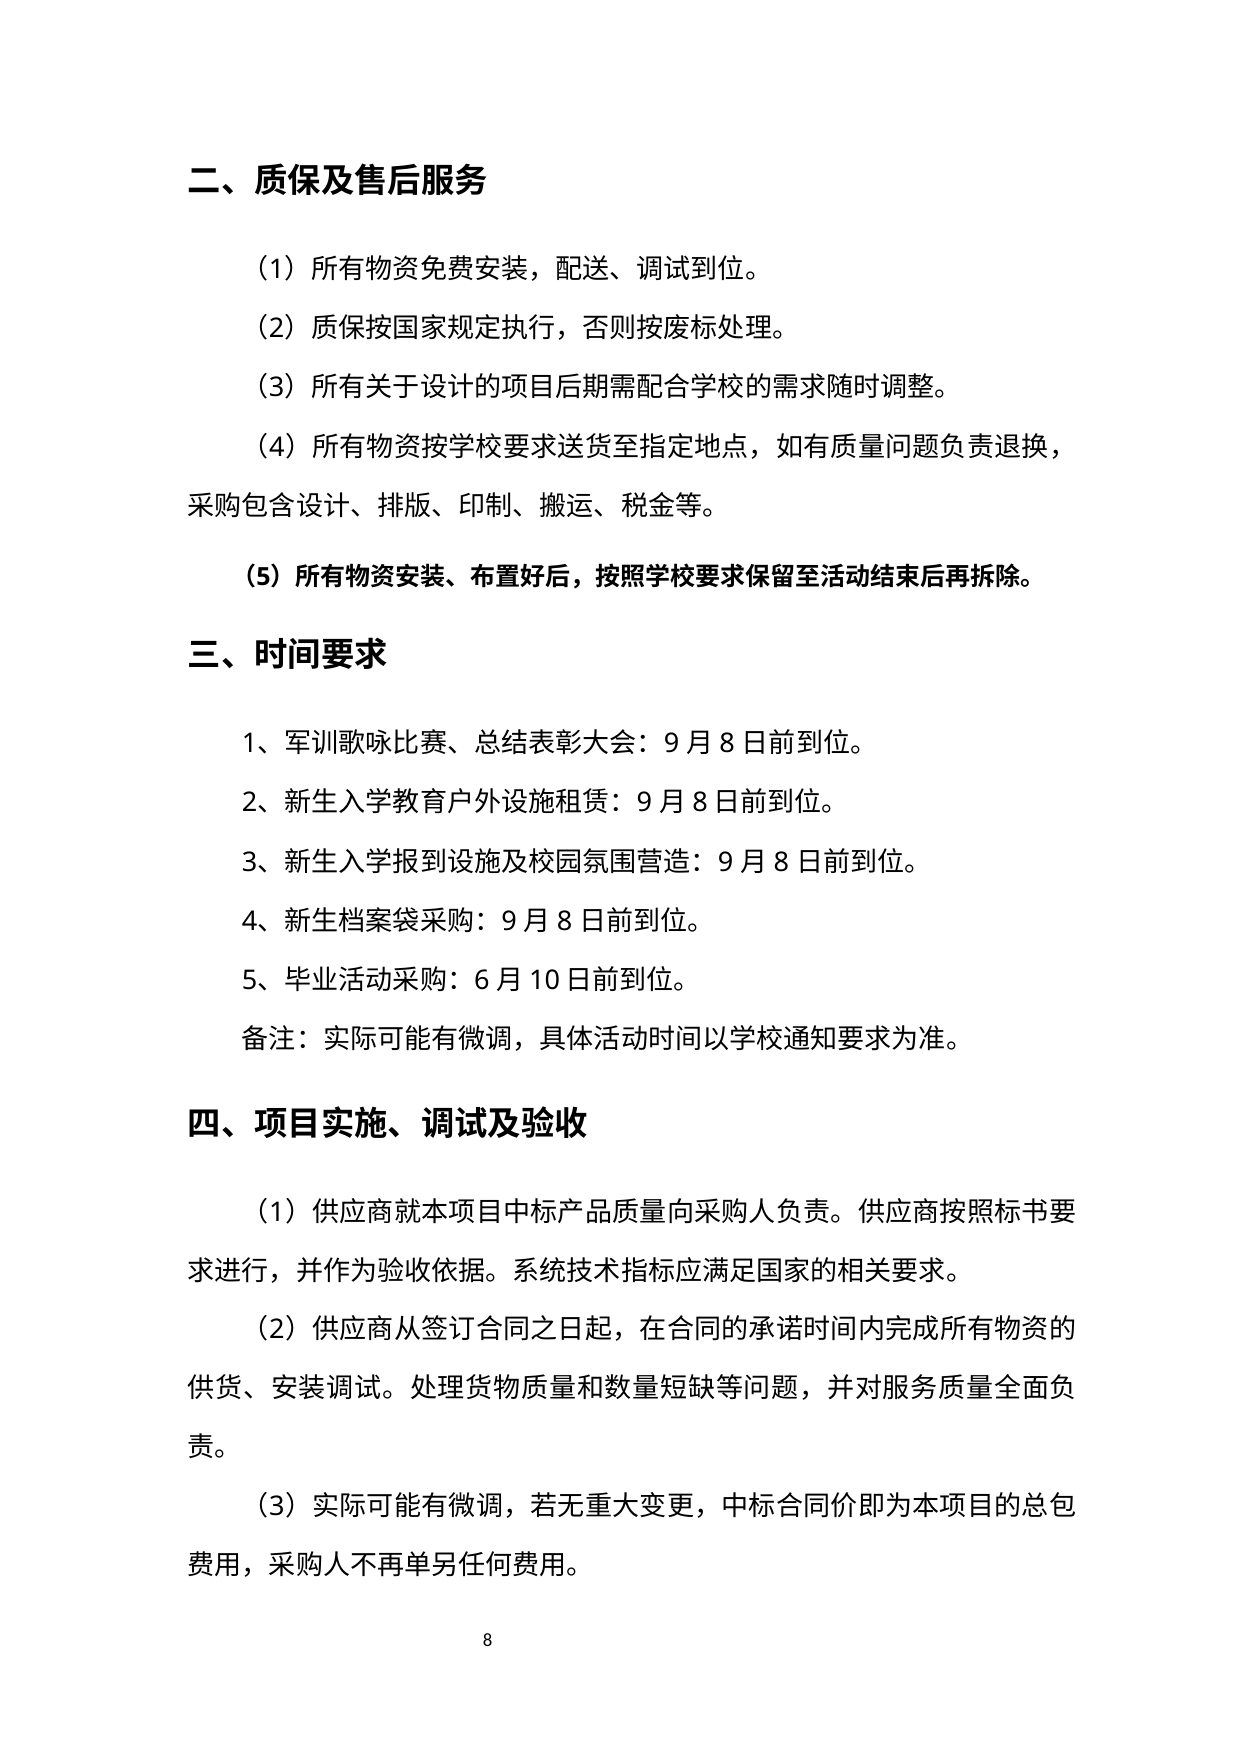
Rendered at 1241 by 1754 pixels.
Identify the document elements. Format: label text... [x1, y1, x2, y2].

text （3）所有关于设计的项目后期需配合学校的需求随时调整。 [187, 365, 1078, 405]
text （4）所有物资按学校要求送货至指定地点，如有质量问题负责退换，采购包含设计、排版、印制、搬运、税金等。 [187, 424, 1078, 523]
text （1）供应商就本项目中标产品质量向采购人负责。供应商按照标书要求进行，并作为验收依据。系统技术指标应满足国家的相关要求。 [187, 1189, 1078, 1288]
text 3、新生入学报到设施及校园氛围营造：9 月 8 日前到位。 [187, 839, 1078, 879]
list （5）所有物资安装、布置好后，按照学校要求保留至活动结束后再拆除。 [187, 542, 1078, 607]
text 2、新生入学教育户外设施租赁：9 月 8日前到位。 [187, 780, 1078, 820]
subtitle 三、时间要求 [187, 620, 1078, 685]
text 备注：实际可能有微调，具体活动时间以学校通知要求为准。 [187, 1017, 1078, 1056]
text 5、毕业活动采购：6 月10日前到位。 [187, 958, 1078, 997]
text 4、新生档案袋采购：9 月 8 日前到位。 [187, 898, 1078, 938]
text （2）供应商从签订合同之日起，在合同的承诺时间内完成所有物资的供货、安装调试。处理货物质量和数量短缺等问题，并对服务质量全面负责。 [187, 1307, 1078, 1464]
subtitle 四、项目实施、调试及验收 [187, 1088, 1078, 1153]
text （2）质保按国家规定执行，否则按废标处理。 [187, 306, 1078, 346]
text 1、军训歌咏比赛、总结表彰大会：9 月 8 日前到位。 [187, 721, 1078, 761]
text （3）实际可能有微调，若无重大变更，中标合同价即为本项目的总包费用，采购人不再单另任何费用。 [187, 1484, 1078, 1582]
subtitle 二、质保及售后服务 [187, 146, 1078, 211]
text （1）所有物资免费安装，配送、调试到位。 [187, 247, 1078, 287]
